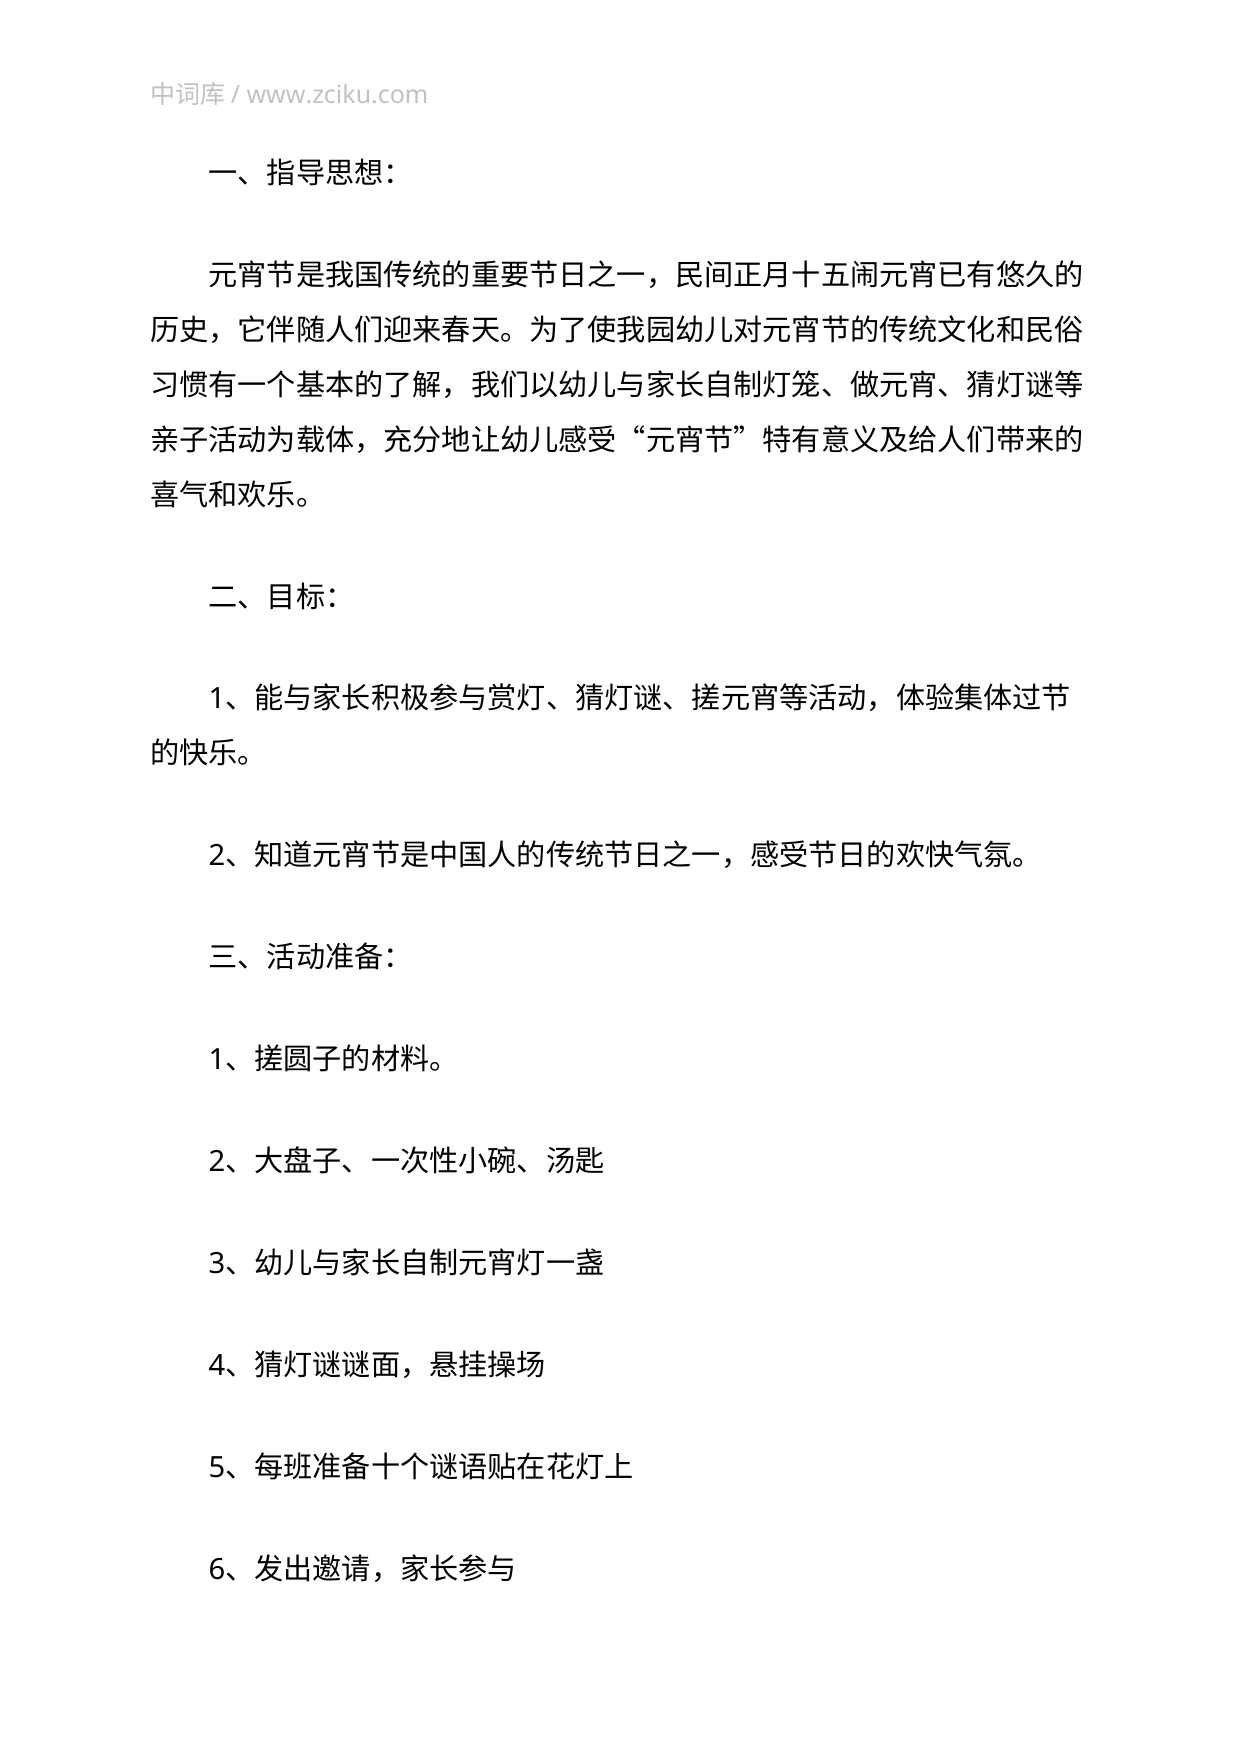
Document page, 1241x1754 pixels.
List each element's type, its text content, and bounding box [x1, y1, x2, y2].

text 6、发出邀请，家长参与 [150, 1545, 1090, 1588]
text 二、目标： [150, 573, 1090, 615]
text 2、大盘子、一次性小碗、汤匙 [150, 1137, 1090, 1180]
text 三、活动准备： [150, 934, 1090, 976]
text 1、搓圆子的材料。 [150, 1035, 1090, 1078]
text 5、每班准备十个谜语贴在花灯上 [150, 1443, 1090, 1486]
text 4、猜灯谜谜面，悬挂操场 [150, 1341, 1090, 1384]
text 3、幼儿与家长自制元宵灯一盏 [150, 1239, 1090, 1282]
text 2、知道元宵节是中国人的传统节日之一，感受节日的欢快气氛。 [150, 832, 1090, 874]
text 1、能与家长积极参与赏灯、猜灯谜、搓元宵等活动，体验集体过节的快乐。 [150, 675, 1090, 772]
text 一、指导思想： [150, 150, 1090, 192]
text 元宵节是我国传统的重要节日之一，民间正月十五闹元宵已有悠久的历史，它伴随人们迎来春天。为了使我园幼儿对元宵节的传统文化和民俗习惯有一个基本的了解，我们以幼儿与家长自制灯笼、做元宵、猜灯谜等亲子活动为载体，充分地让幼儿感受“元宵节”特有意义及给人们带来的喜气和欢乐。 [150, 252, 1090, 514]
